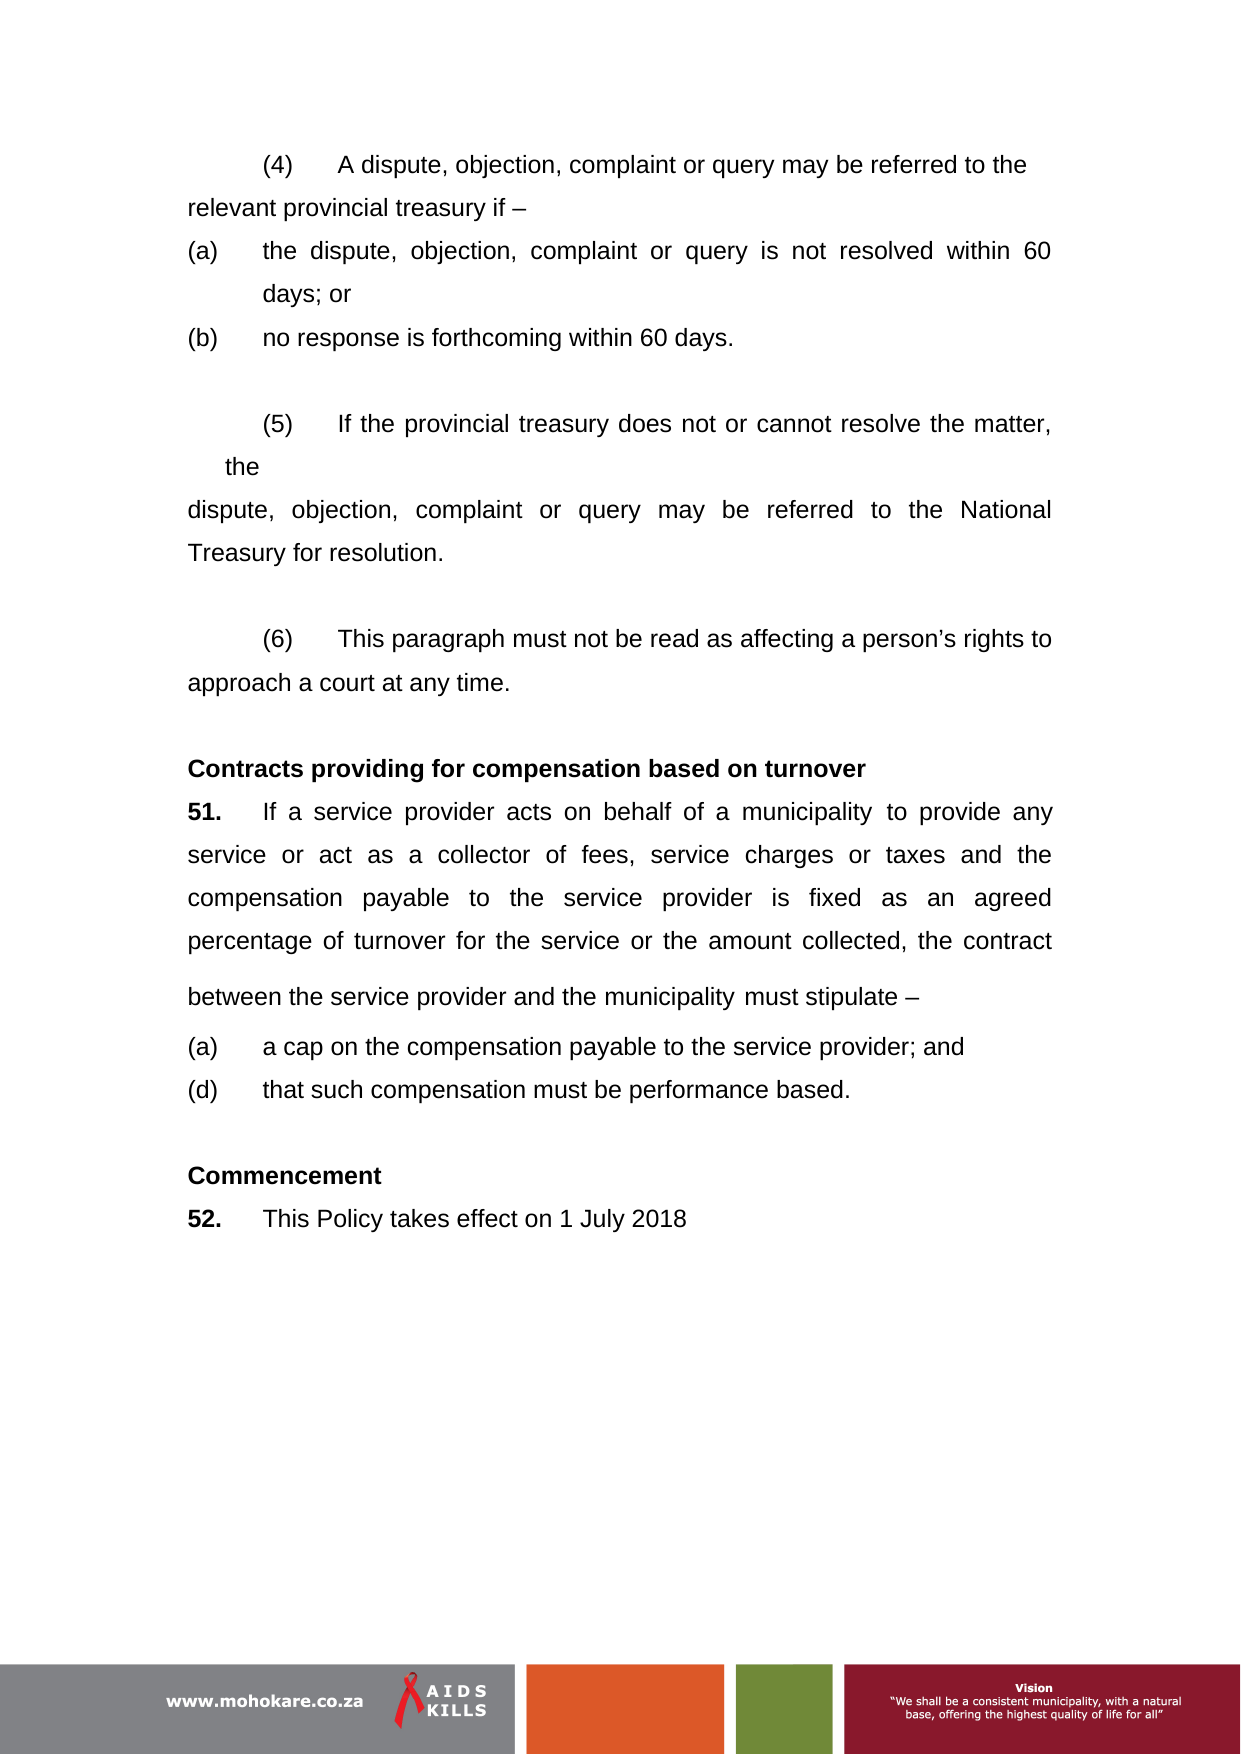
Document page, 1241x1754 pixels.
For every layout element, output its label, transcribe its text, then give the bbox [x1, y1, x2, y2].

text (4) A dispute, objection, complaint or query may be referred to the [225, 150, 1053, 179]
text (5) If the provincial treasury does not or cannot resolve the matter, the [225, 409, 1053, 481]
subtitle Commencement [187, 1161, 1053, 1190]
text dispute, objection, complaint or query may be referred to the National Treasury for resolution. [187, 495, 1053, 567]
text (6) This paragraph must not be read as affecting a person’s rights to approach a court at any time. [187, 624, 1053, 696]
list that such compensation must be performance based. [187, 1075, 1053, 1104]
text 52. This Policy takes effect on 1 July 2018 [187, 1204, 1053, 1233]
picture [0, 0, 1241, 1754]
text Contracts providing for compensation based on turnover [187, 754, 1053, 782]
text relevant provincial treasury if – [187, 193, 1053, 222]
text (b) no response is forthcoming within 60 days. [187, 322, 1053, 351]
text (a) a cap on the compensation payable to the service provider; and [187, 1032, 1053, 1061]
text 51. If a service provider acts on behalf of a municipality to provide any service or act as a collector of fees, service charges or taxes and the compensation payable to the service provider is fixed as an agreed percentage of turnover for the service or the amount collected, the contract between the service provider and the municipality must stipulate – [187, 797, 1053, 1013]
text (a) the dispute, objection, complaint or query is not resolved within 60 days; or [187, 236, 1053, 308]
